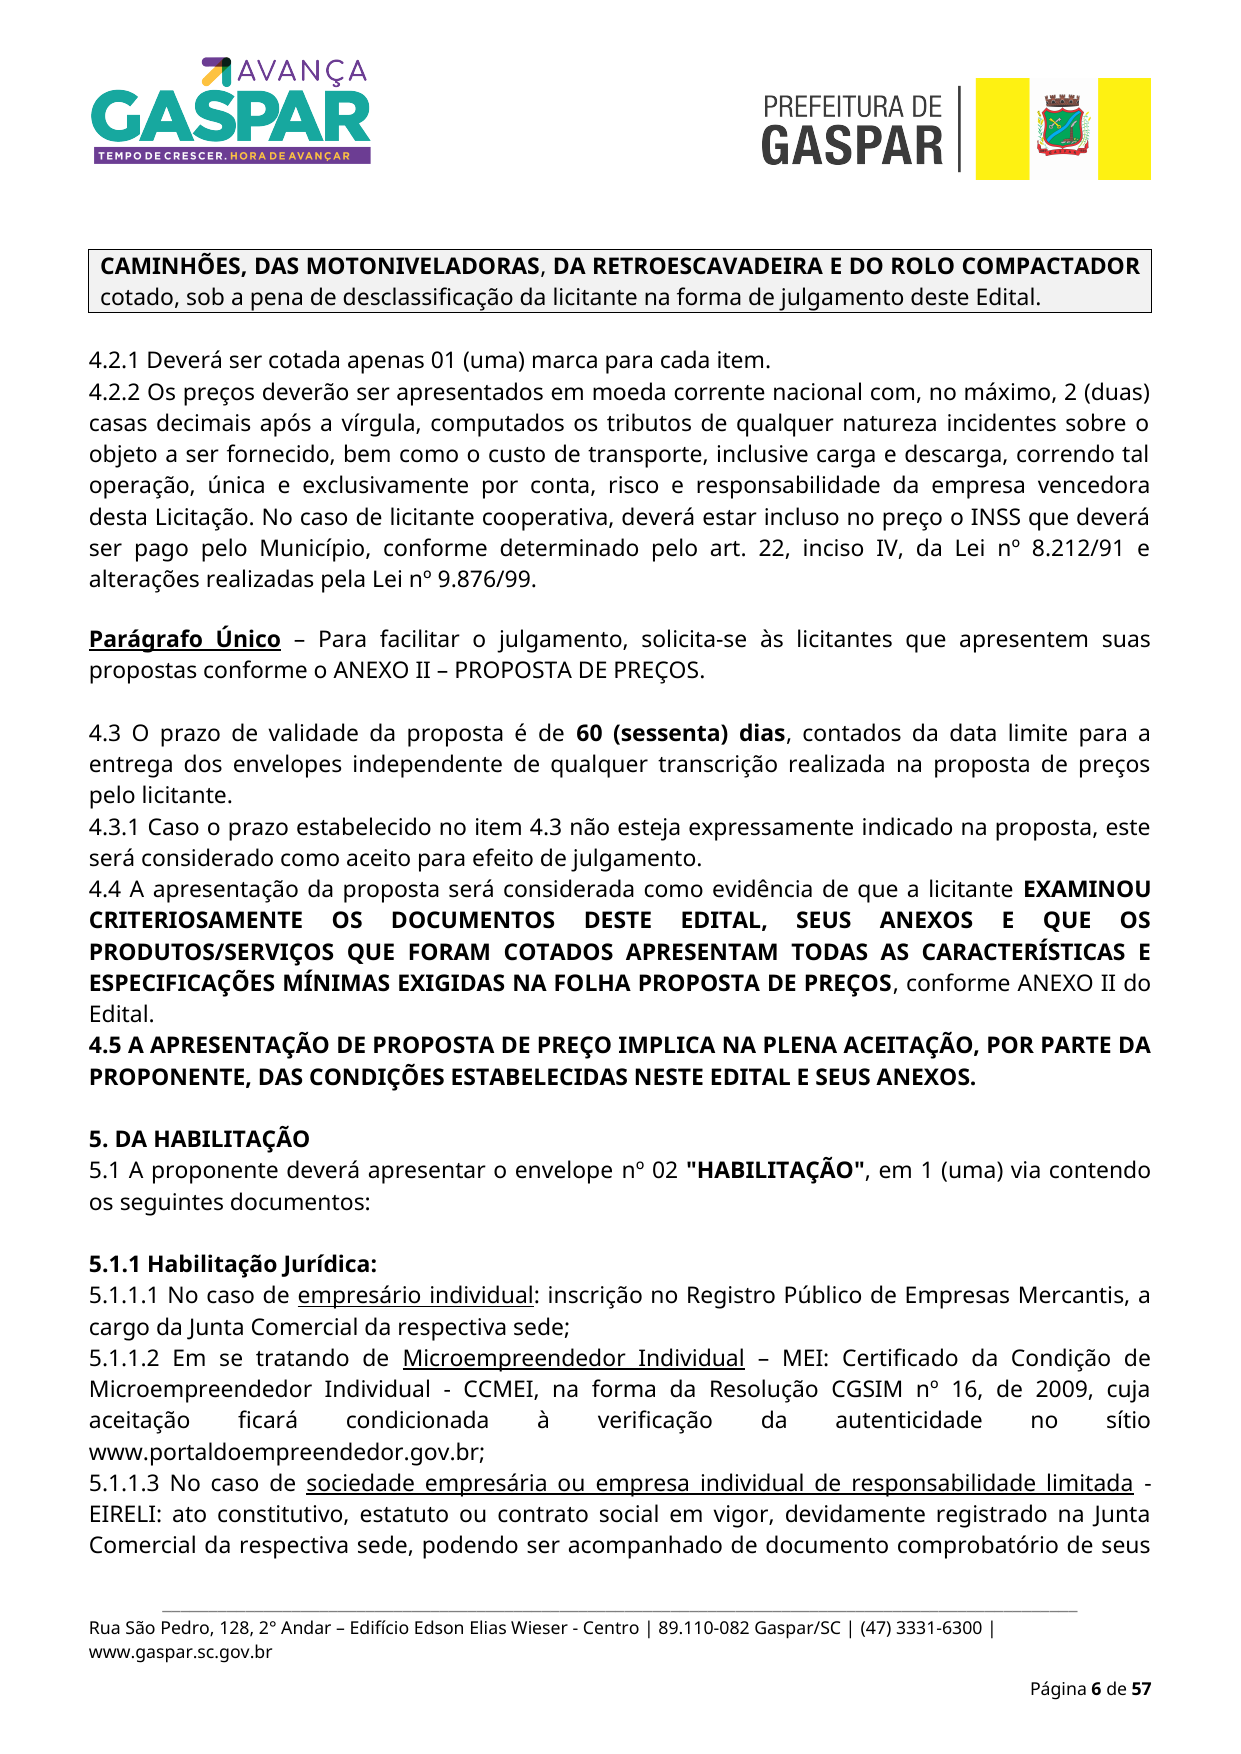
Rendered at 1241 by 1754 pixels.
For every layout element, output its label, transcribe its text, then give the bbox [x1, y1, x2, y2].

text 4.2.1 Deverá ser cotada apenas 01 (uma) marca para cada item. [89, 344, 1151, 376]
text 4.3.1 Caso o prazo estabelecido no item 4.3 não esteja expressamente indicado na proposta, este será considerado como aceito para efeito de julgamento. [89, 810, 1152, 873]
text 4.2.2 Os preços deverão ser apresentados em moeda corrente nacional com, no máximo, 2 (duas) casas decimais após a vírgula, computados os tributos de qualquer natureza incidentes sobre o objeto a ser fornecido, bem como o custo de transporte, inclusive carga e descarga, correndo tal operação, única e exclusivamente por conta, risco e responsabilidade da empresa vencedora desta Licitação. No caso de licitante cooperativa, deverá estar incluso no preço o INSS que deverá ser pago pelo Município, conforme determinado pelo art. 22, inciso IV, da Lei nº 8.212/91 e alterações realizadas pela Lei nº 9.876/99. [89, 376, 1151, 594]
text 5.1 A proponente deverá apresentar o envelope nº 02 "HABILITAÇÃO", em 1 (uma) via contendo os seguintes documentos: [89, 1154, 1152, 1217]
picture [762, 78, 1151, 180]
text 5.1.1.1 No caso de empresário individual: inscrição no Registro Público de Empresas Mercantis, a cargo da Junta Comercial da respectiva sede; [89, 1279, 1152, 1342]
text 4.3 O prazo de validade da proposta é de 60 (sessenta) dias, contados da data limite para a entrega dos envelopes independente de qualquer transcrição realizada na proposta de preços pelo licitante. [89, 717, 1152, 810]
text Parágrafo Único – Para facilitar o julgamento, solicita-se às licitantes que apresentem suas propostas conforme o ANEXO II – PROPOSTA DE PREÇOS. [89, 623, 1152, 685]
text 5. DA HABILITAÇÃO [89, 1123, 1152, 1154]
picture [91, 57, 371, 164]
text 4.5 A APRESENTAÇÃO DE PROPOSTA DE PREÇO IMPLICA NA PLENA ACEITAÇÃO, POR PARTE DA PROPONENTE, DAS CONDIÇÕES ESTABELECIDAS NESTE EDITAL E SEUS ANEXOS. [89, 1029, 1152, 1092]
text 5.1.1.2 Em se tratando de Microempreendedor Individual – MEI: Certificado da Condição de Microempreendedor Individual - CCMEI, na forma da Resolução CGSIM nº 16, de 2009, cuja aceitação ficará condicionada à verificação da autenticidade no sítio www.portaldoempreendedor.gov.br; [89, 1342, 1152, 1467]
text 4.4 A apresentação da proposta será considerada como evidência de que a licitante EXAMINOU CRITERIOSAMENTE OS DOCUMENTOS DESTE EDITAL, SEUS ANEXOS E QUE OS PRODUTOS/SERVIÇOS QUE FORAM COTADOS APRESENTAM TODAS AS CARACTERÍSTICAS E ESPECIFICAÇÕES MÍNIMAS EXIGIDAS NA FOLHA PROPOSTA DE PREÇOS, conforme ANEXO II do Edital. [89, 873, 1152, 1029]
text 5.1.1 Habilitação Jurídica: [89, 1248, 1152, 1279]
